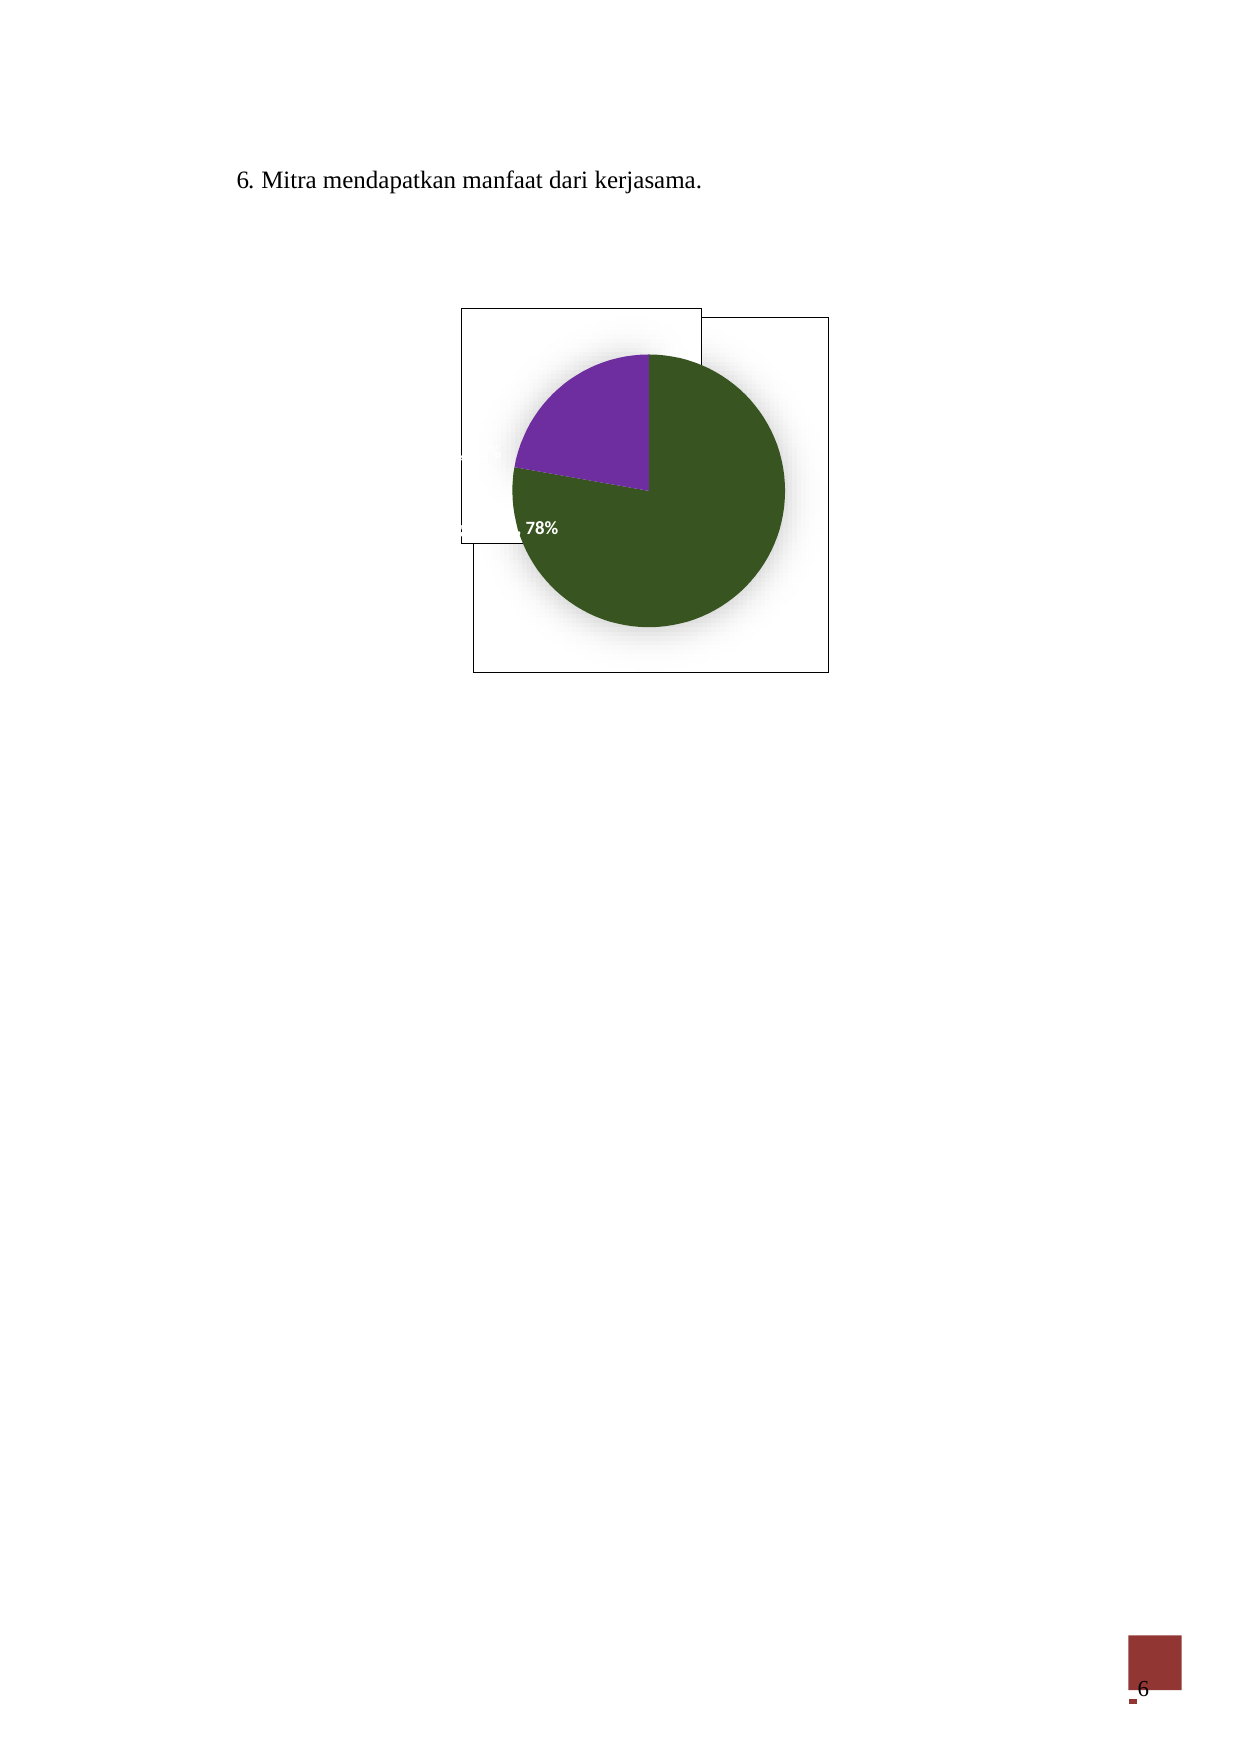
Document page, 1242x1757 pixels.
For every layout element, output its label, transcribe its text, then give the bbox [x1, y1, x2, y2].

picture [474, 318, 828, 672]
list Mitra mendapatkan manfaat dari kerjasama. [236, 165, 1173, 194]
picture [462, 309, 701, 543]
